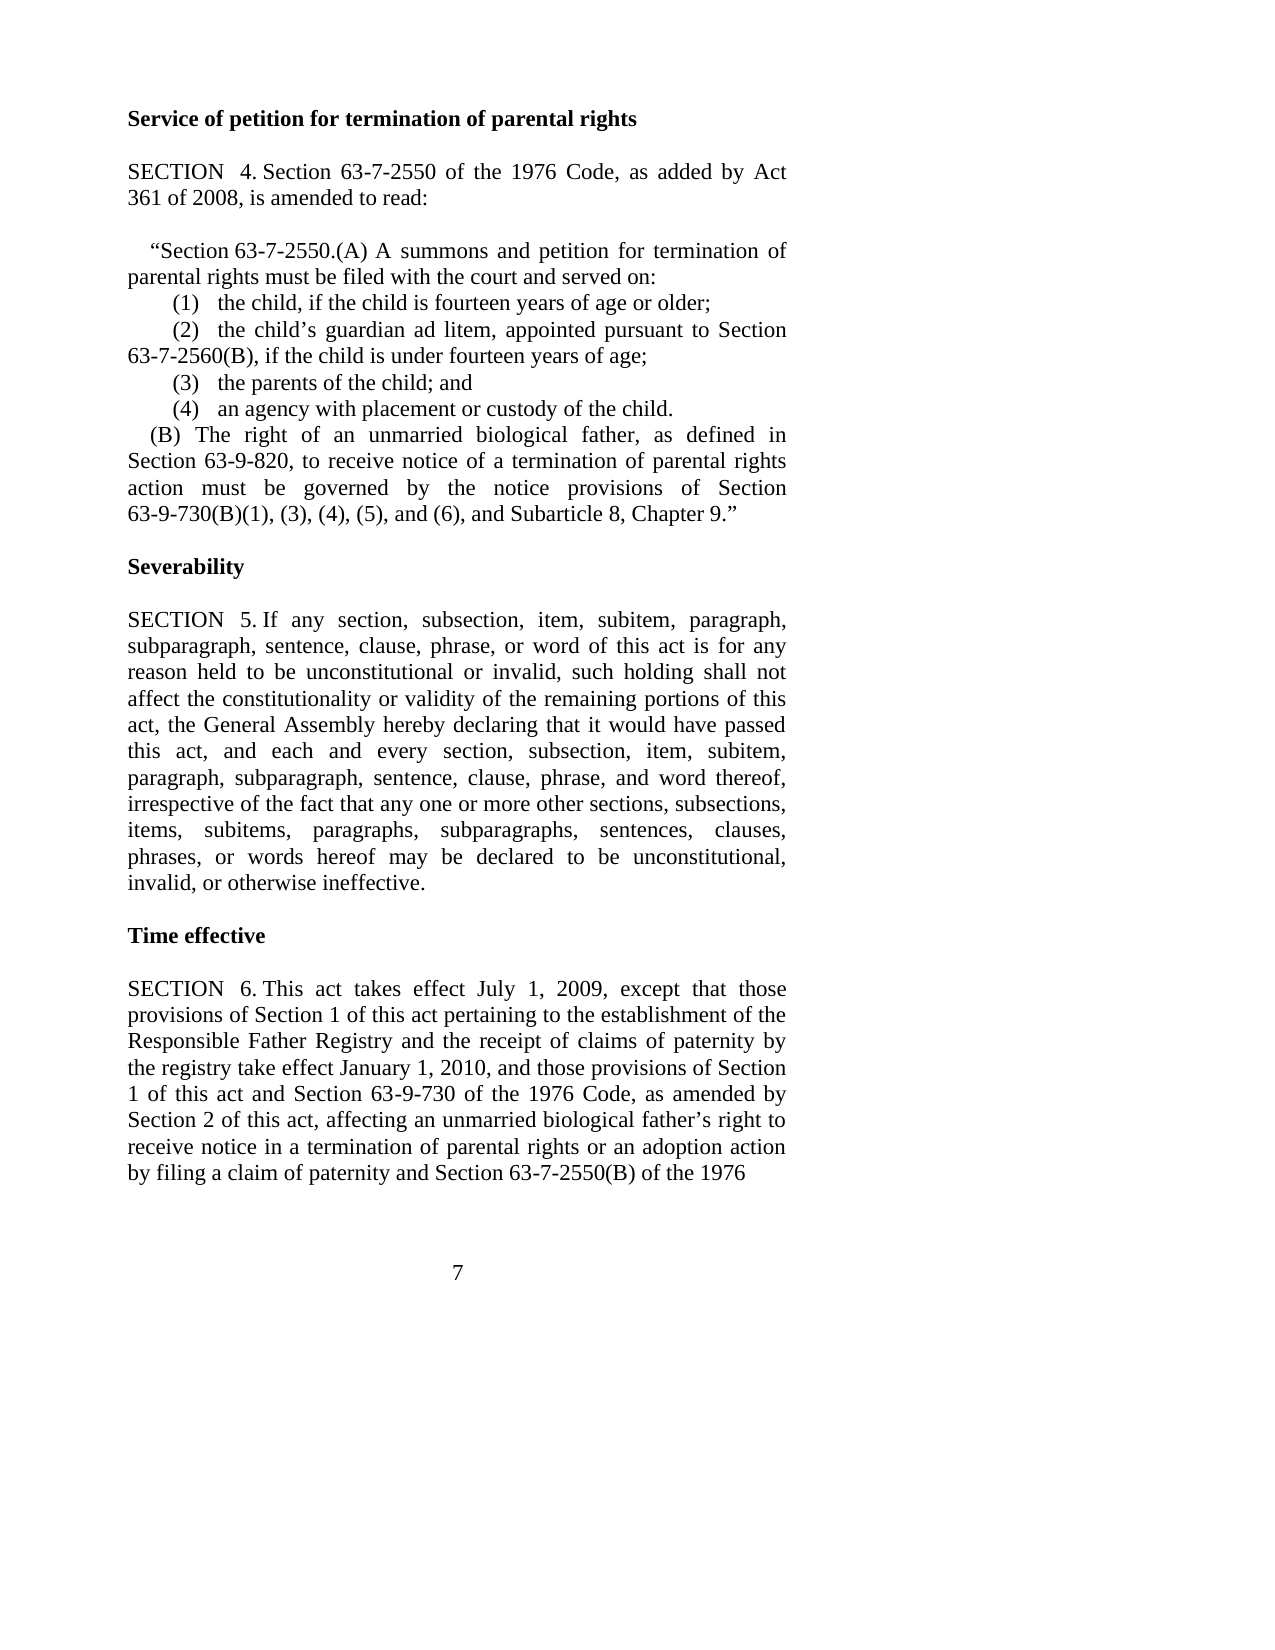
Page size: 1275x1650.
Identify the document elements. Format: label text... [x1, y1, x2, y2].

text Time effective [127, 922, 787, 948]
text Service of petition for termination of parental rights [127, 105, 787, 131]
text SECTION 4. Section 63-7-2550 of the 1976 Code, as added by Act 361 of 2008, is amended to read: [127, 158, 787, 210]
text (2) the child’s guardian ad litem, appointed pursuant to Section 63-7-2560(B), if the child is under fourteen years of age; [127, 316, 787, 368]
text “Section 63-7-2550.(A) A summons and petition for termination of parental rights must be filed with the court and served on: [127, 237, 787, 289]
text Severability [127, 553, 787, 579]
text (1) the child, if the child is fourteen years of age or older; [127, 289, 787, 316]
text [127, 975, 787, 1186]
text (4) an agency with placement or custody of the child. [127, 395, 787, 421]
text SECTION 5. If any section, subsection, item, subitem, paragraph, subparagraph, sentence, clause, phrase, or word of this act is for any reason held to be unconstitutional or invalid, such holding shall not affect the constitutionality or validity of the remaining portions of this act, the General Assembly hereby declaring that it would have passed this act, and each and every section, subsection, item, subitem, paragraph, subparagraph, sentence, clause, phrase, and word thereof, irrespective of the fact that any one or more other sections, subsections, items, subitems, paragraphs, subparagraphs, sentences, clauses, phrases, or words hereof may be declared to be unconstitutional, invalid, or otherwise ineffective. [127, 606, 787, 896]
text (B) The right of an unmarried biological father, as defined in Section 63-9-820, to receive notice of a termination of parental rights action must be governed by the notice provisions of Section 63-9-730(B)(1), (3), (4), (5), and (6), and Subarticle 8, Chapter 9.” [127, 421, 787, 527]
text (3) the parents of the child; and [127, 368, 787, 395]
